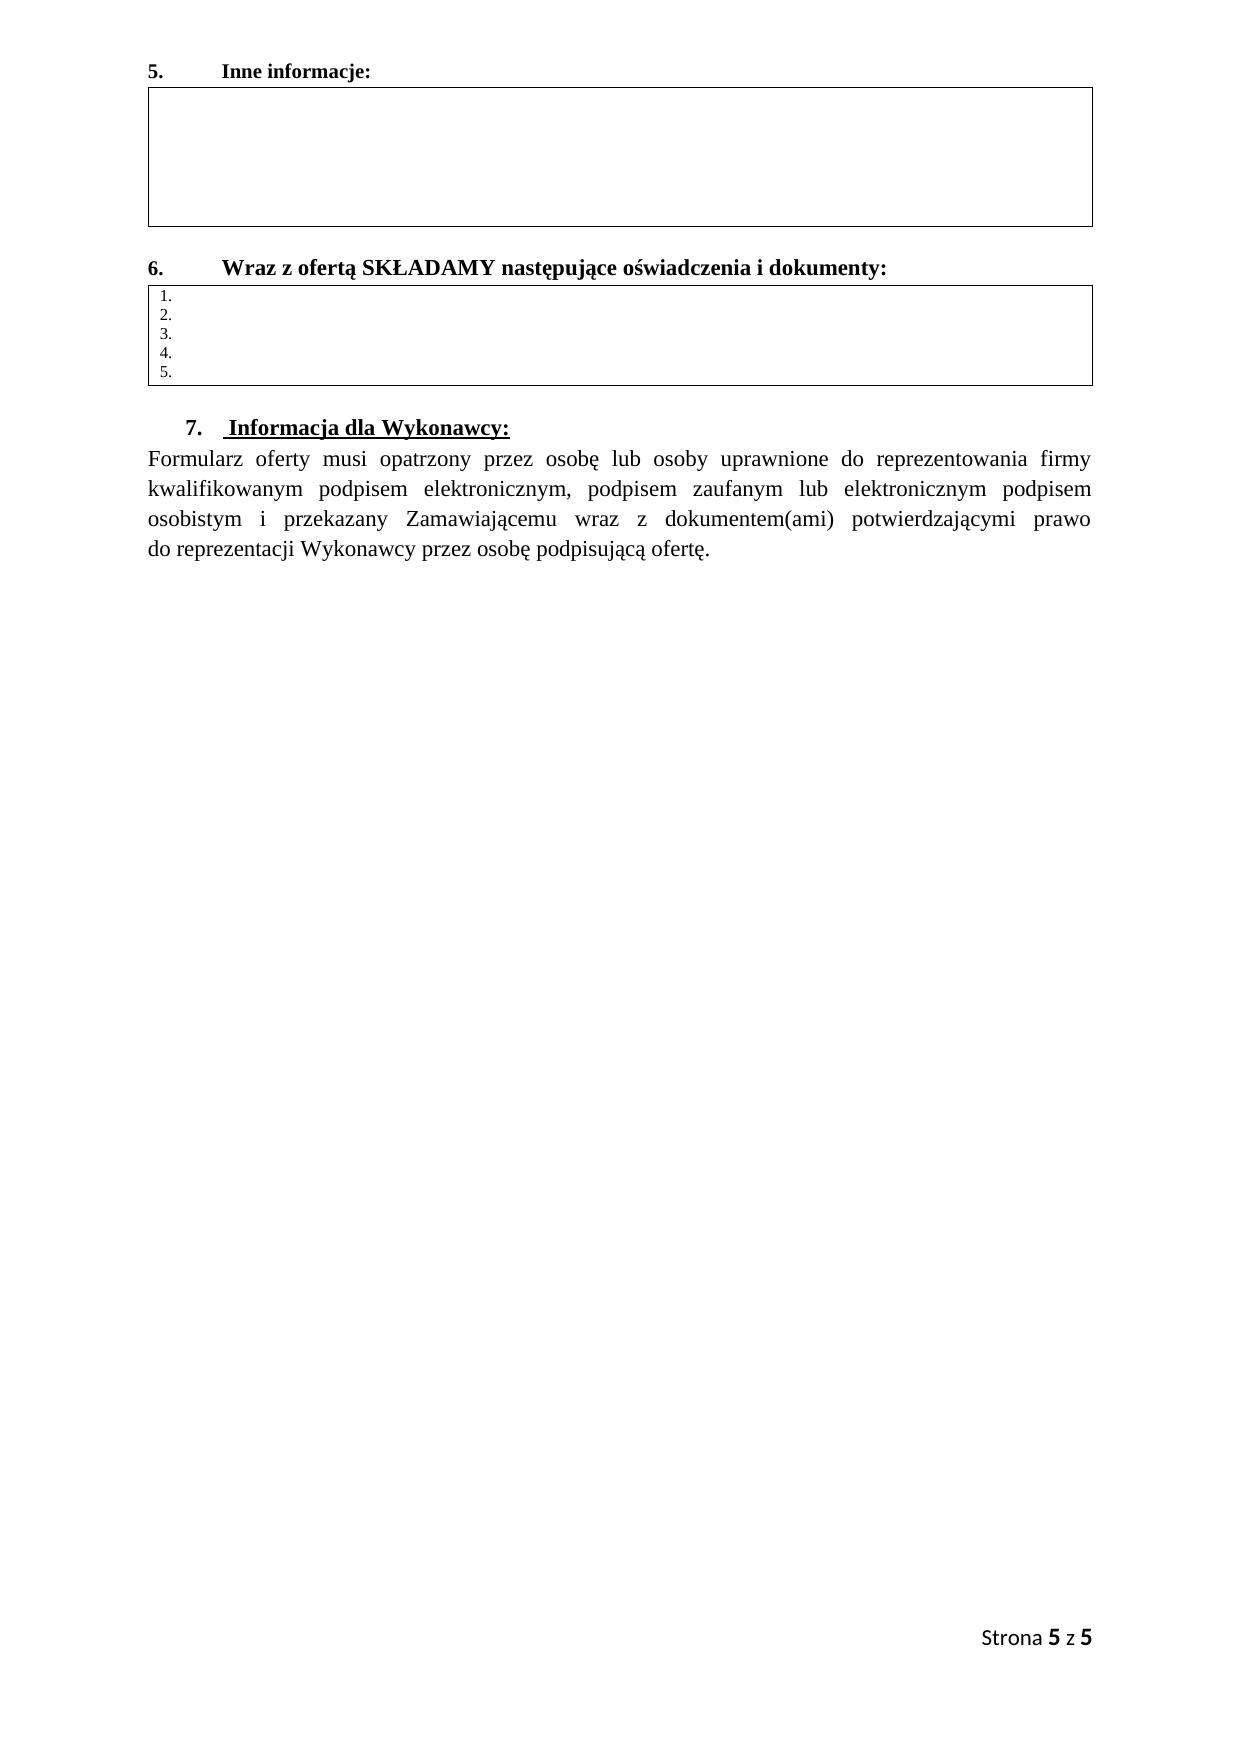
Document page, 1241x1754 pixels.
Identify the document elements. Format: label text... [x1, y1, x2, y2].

list Wraz z ofertą SKŁADAMY następujące oświadczenia i dokumenty: [148, 254, 1092, 281]
text Formularz oferty musi opatrzony przez osobę lub osoby uprawnione do reprezentowania firmy kwalifikowanym podpisem elektronicznym, podpisem zaufanym lub elektronicznym podpisem osobistym i przekazany Zamawiającemu wraz z dokumentem(ami) potwierdzającymi prawo do reprezentacji Wykonawcy przez osobę podpisującą ofertę. [148, 444, 1092, 562]
table_header 1. 2. 3. 4. 5. [149, 286, 1092, 385]
list Informacja dla Wykonawcy: [185, 414, 1092, 441]
list Inne informacje: [148, 59, 1092, 83]
table_header [149, 88, 1092, 226]
